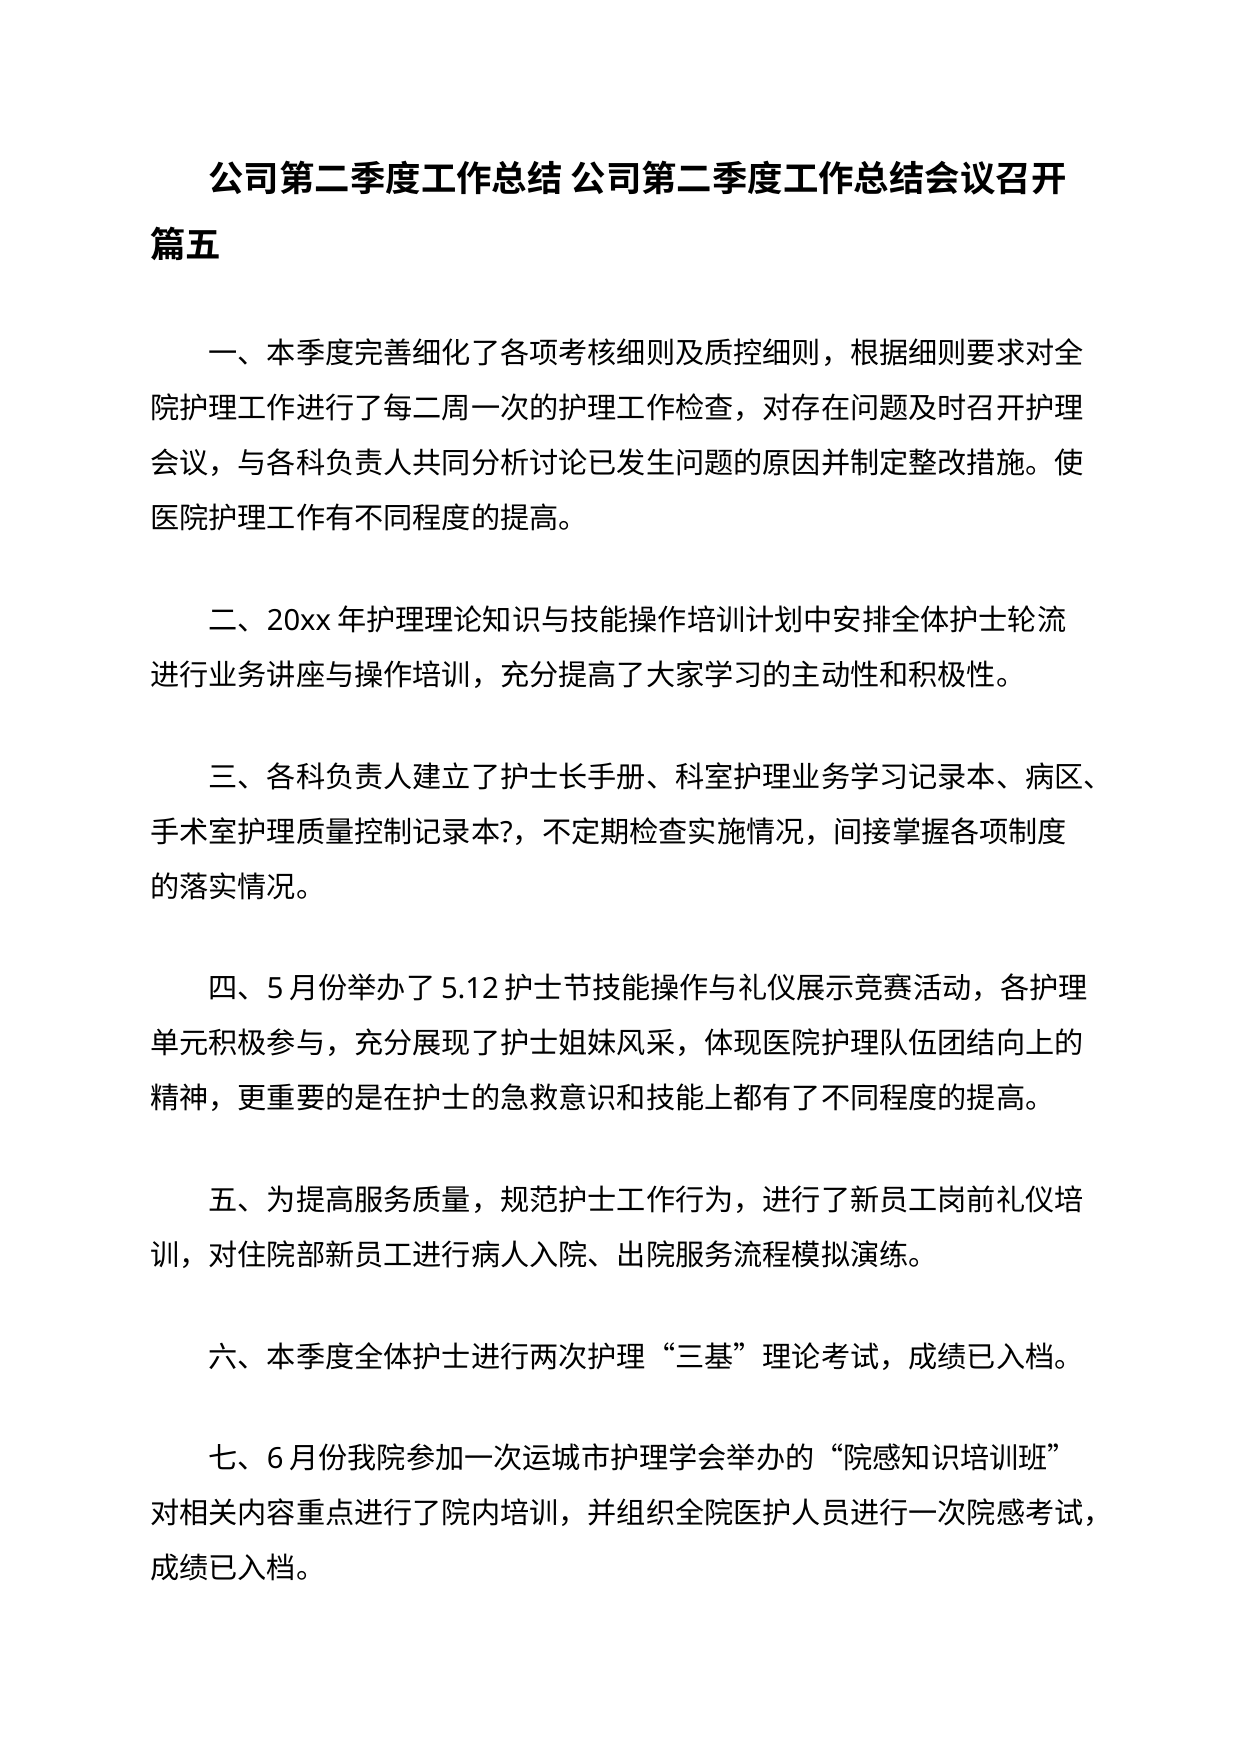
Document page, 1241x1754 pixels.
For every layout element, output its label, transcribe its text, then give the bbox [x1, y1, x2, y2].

text 六、本季度全体护士进行两次护理“三基”理论考试，成绩已入档。 [150, 1333, 1090, 1376]
text 四、5月份举办了5.12护士节技能操作与礼仪展示竞赛活动，各护理单元积极参与，充分展现了护士姐妹风采，体现医院护理队伍团结向上的精神，更重要的是在护士的急救意识和技能上都有了不同程度的提高。 [150, 965, 1090, 1117]
text 一、本季度完善细化了各项考核细则及质控细则，根据细则要求对全院护理工作进行了每二周一次的护理工作检查，对存在问题及时召开护理会议，与各科负责人共同分析讨论已发生问题的原因并制定整改措施。使医院护理工作有不同程度的提高。 [150, 330, 1090, 537]
text 二、20xx年护理理论知识与技能操作培训计划中安排全体护士轮流进行业务讲座与操作培训，充分提高了大家学习的主动性和积极性。 [150, 596, 1090, 694]
text 五、为提高服务质量，规范护士工作行为，进行了新员工岗前礼仪培训，对住院部新员工进行病人入院、出院服务流程模拟演练。 [150, 1177, 1090, 1274]
text 七、6月份我院参加一次运城市护理学会举办的“院感知识培训班”对相关内容重点进行了院内培训，并组织全院医护人员进行一次院感考试，成绩已入档。 [150, 1435, 1090, 1587]
text 公司第二季度工作总结 公司第二季度工作总结会议召开篇五 [150, 150, 1090, 268]
text 三、各科负责人建立了护士长手册、科室护理业务学习记录本、病区、手术室护理质量控制记录本?，不定期检查实施情况，间接掌握各项制度的落实情况。 [150, 753, 1090, 905]
